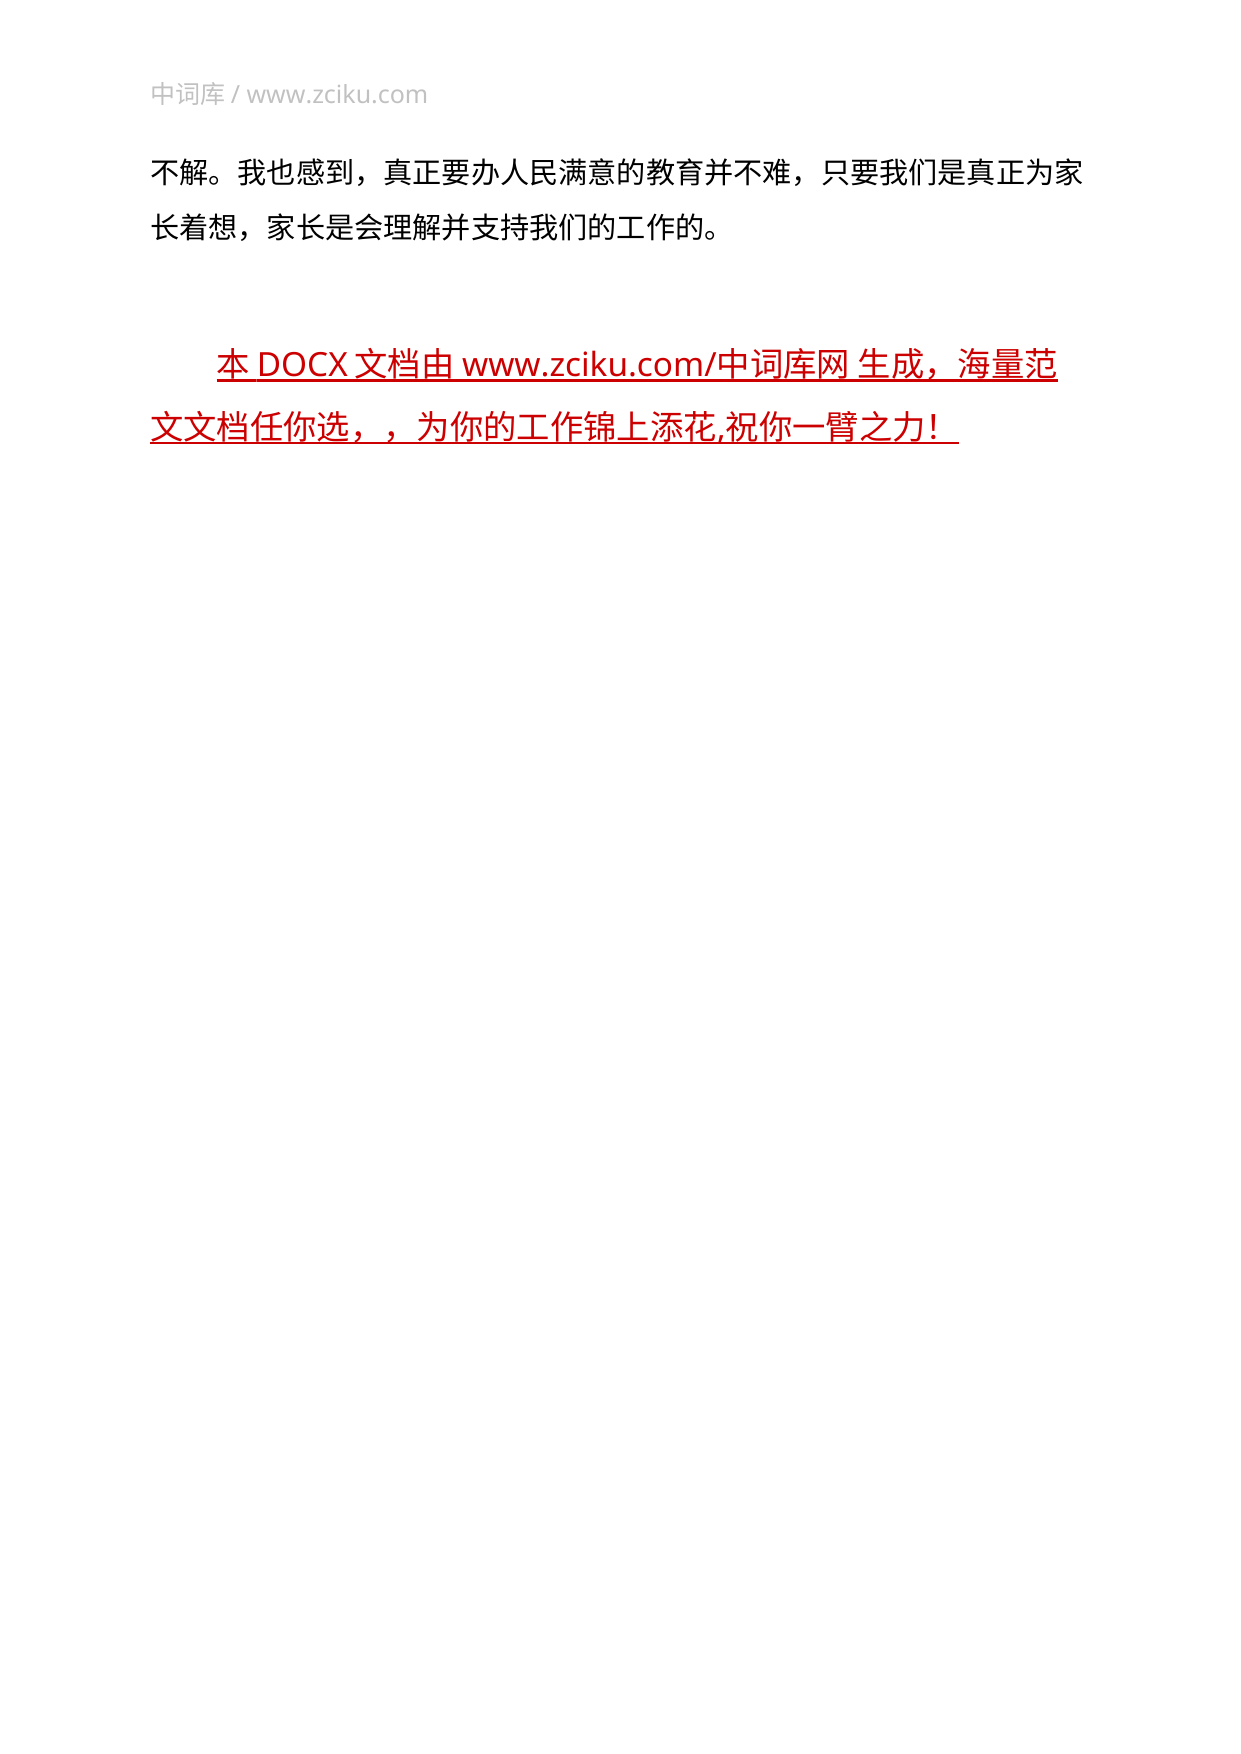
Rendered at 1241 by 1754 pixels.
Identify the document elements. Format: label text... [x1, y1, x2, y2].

text 本DOCX文档由 www.zciku.com/中词库网 生成，海量范文文档任你选，，为你的工作锦上添花,祝你一臂之力！ [150, 338, 1090, 449]
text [150, 150, 1090, 247]
